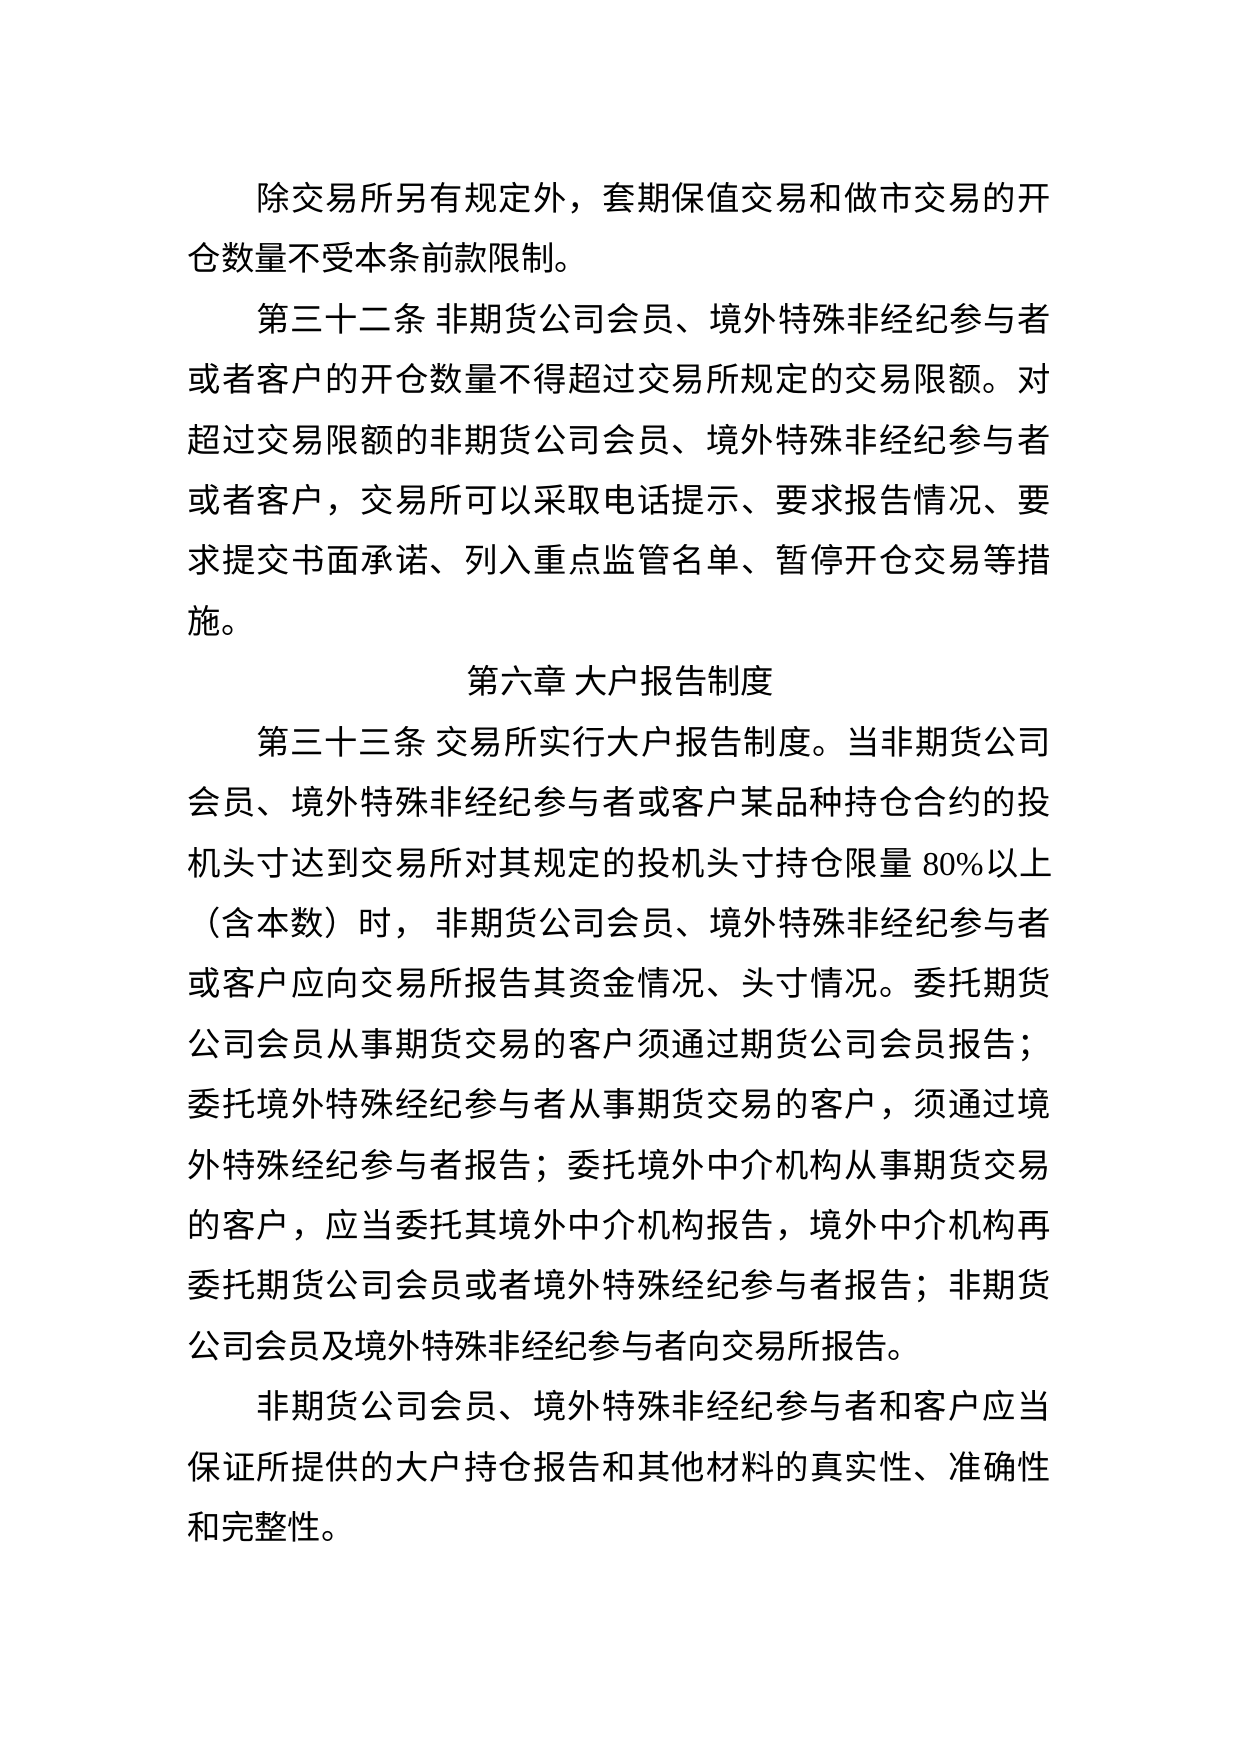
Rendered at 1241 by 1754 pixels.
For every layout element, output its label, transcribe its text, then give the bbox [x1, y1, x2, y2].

text 第六章 大户报告制度 [187, 645, 1053, 706]
text 第三十二条 非期货公司会员、境外特殊非经纪参与者或者客户的开仓数量不得超过交易所规定的交易限额。对超过交易限额的非期货公司会员、境外特殊非经纪参与者或者客户，交易所可以采取电话提示、要求报告情况、要求提交书面承诺、列入重点监管名单、暂停开仓交易等措施。 [187, 283, 1053, 645]
text 第三十三条 交易所实行大户报告制度。当非期货公司会员、境外特殊非经纪参与者或客户某品种持仓合约的投机头寸达到交易所对其规定的投机头寸持仓限量80%以上（含本数）时， 非期货公司会员、境外特殊非经纪参与者或客户应向交易所报告其资金情况、头寸情况。委托期货公司会员从事期货交易的客户须通过期货公司会员报告；委托境外特殊经纪参与者从事期货交易的客户，须通过境外特殊经纪参与者报告；委托境外中介机构从事期货交易的客户，应当委托其境外中介机构报告，境外中介机构再委托期货公司会员或者境外特殊经纪参与者报告；非期货公司会员及境外特殊非经纪参与者向交易所报告。 [187, 706, 1053, 1370]
text 非期货公司会员、境外特殊非经纪参与者和客户应当保证所提供的大户持仓报告和其他材料的真实性、准确性和完整性。 [187, 1370, 1053, 1552]
text 除交易所另有规定外，套期保值交易和做市交易的开仓数量不受本条前款限制。 [187, 162, 1053, 283]
